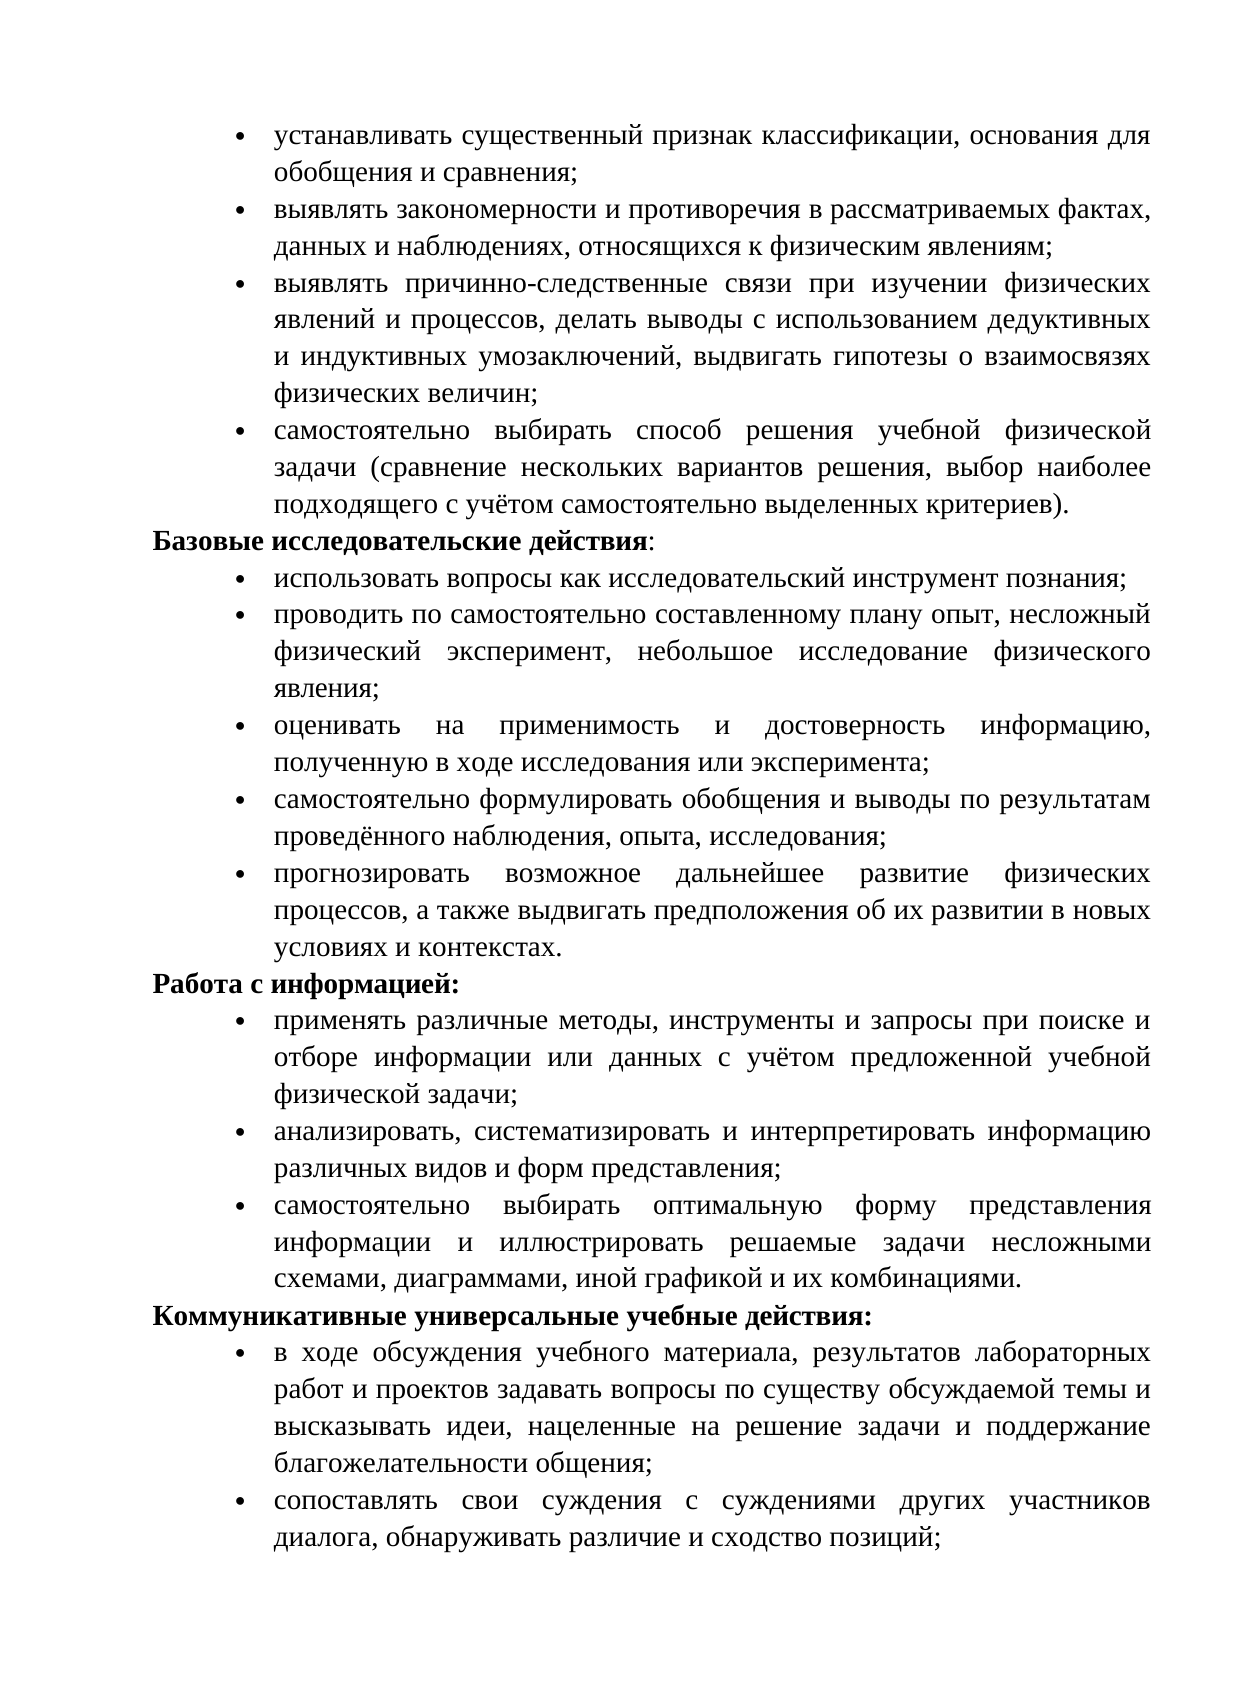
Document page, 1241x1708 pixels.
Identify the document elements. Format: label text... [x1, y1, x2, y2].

list выявлять причинно-следственные связи при изучении физических явлений и процессов, делать выводы с использованием дедуктивных и индуктивных умозаключений, выдвигать гипотезы о взаимосвязях физических величин; [236, 265, 1152, 409]
list в ходе обсуждения учебного материала, результатов лабораторных работ и проектов задавать вопросы по существу обсуждаемой темы и высказывать идеи, нацеленные на решение задачи и поддержание благожелательности общения; [236, 1334, 1152, 1478]
list применять различные методы, инструменты и запросы при поиске и отборе информации или данных с учётом предложенной учебной физической задачи; [236, 1002, 1151, 1109]
list оценивать на применимость и достоверность информацию, полученную в ходе исследования или эксперимента; [236, 707, 1152, 778]
list самостоятельно выбирать оптимальную форму представления информации и иллюстрировать решаемые задачи несложными схемами, диаграммами, иной графикой и их комбинациями. [236, 1187, 1152, 1294]
subtitle Коммуникативные универсальные учебные действия: [152, 1298, 1166, 1331]
subtitle Работа с информацией: [152, 966, 1166, 999]
list выявлять закономерности и противоречия в рассматриваемых фактах, данных и наблюдениях, относящихся к физическим явлениям; [236, 191, 1151, 261]
list самостоятельно формулировать обобщения и выводы по результатам проведённого наблюдения, опыта, исследования; [236, 781, 1152, 852]
list прогнозировать возможное дальнейшее развитие физических процессов, а также выдвигать предположения об их развитии в новых условиях и контекстах. [236, 855, 1151, 962]
list сопоставлять свои суждения с суждениями других участников диалога, обнаруживать различие и сходство позиций; [236, 1482, 1152, 1552]
subtitle Базовые исследовательские действия: [152, 523, 1166, 556]
list использовать вопросы как исследовательский инструмент познания; [236, 560, 1166, 593]
list устанавливать существенный признак классификации, основания для обобщения и сравнения; [236, 117, 1151, 187]
list анализировать, систематизировать и интерпретировать информацию различных видов и форм представления; [236, 1113, 1152, 1183]
list проводить по самостоятельно составленному плану опыт, несложный физический эксперимент, небольшое исследование физического явления; [236, 597, 1151, 704]
list самостоятельно выбирать способ решения учебной физической задачи (сравнение нескольких вариантов решения, выбор наиболее подходящего с учётом самостоятельно выделенных критериев). [236, 412, 1152, 519]
